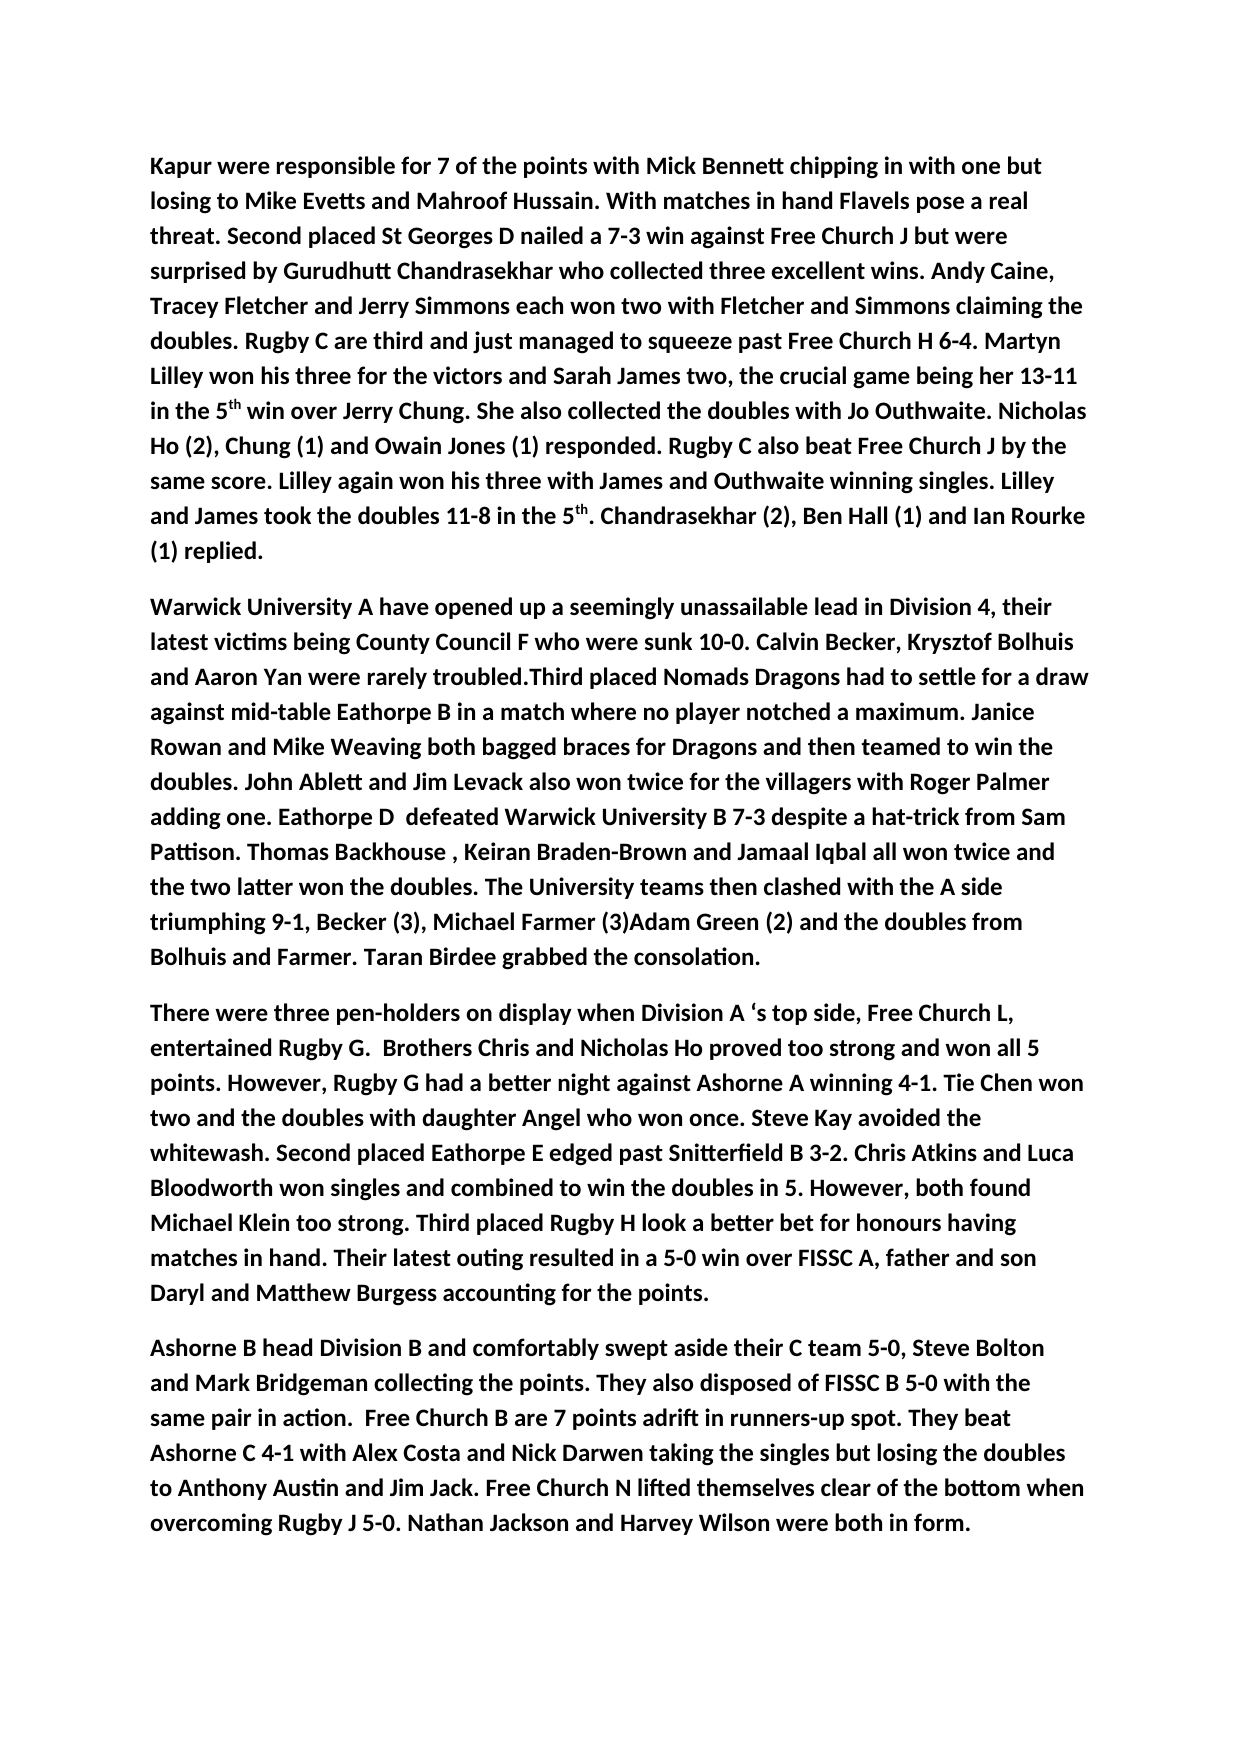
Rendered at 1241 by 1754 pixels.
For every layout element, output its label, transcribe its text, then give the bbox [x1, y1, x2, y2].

text Ashorne B head Division B and comfortably swept aside their C team 5-0, Steve Bolton and Mark Bridgeman collecting the points. They also disposed of FISSC B 5-0 with the same pair in action. Free Church B are 7 points adrift in runners-up spot. They beat Ashorne C 4-1 with Alex Costa and Nick Darwen taking the singles but losing the doubles to Anthony Austin and Jim Jack. Free Church N lifted themselves clear of the bottom when overcoming Rugby J 5-0. Nathan Jackson and Harvey Wilson were both in form. [150, 1332, 1090, 1538]
text Warwick University A have opened up a seemingly unassailable lead in Division 4, their latest victims being County Council F who were sunk 10-0. Calvin Becker, Krysztof Bolhuis and Aaron Yan were rarely troubled.Third placed Nomads Dragons had to settle for a draw against mid-table Eathorpe B in a match where no player notched a maximum. Janice Rowan and Mike Weaving both bagged braces for Dragons and then teamed to win the doubles. John Ablett and Jim Levack also won twice for the villagers with Roger Palmer adding one. Eathorpe D defeated Warwick University B 7-3 despite a hat-trick from Sam Pattison. Thomas Backhouse , Keiran Braden-Brown and Jamaal Iqbal all won twice and the two latter won the doubles. The University teams then clashed with the A side triumphing 9-1, Becker (3), Michael Farmer (3)Adam Green (2) and the doubles from Bolhuis and Farmer. Taran Birdee grabbed the consolation. [150, 591, 1090, 971]
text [150, 150, 1090, 566]
text There were three pen-holders on display when Division A ‘s top side, Free Church L, entertained Rugby G. Brothers Chris and Nicholas Ho proved too strong and won all 5 points. However, Rugby G had a better night against Ashorne A winning 4-1. Tie Chen won two and the doubles with daughter Angel who won once. Steve Kay avoided the whitewash. Second placed Eathorpe E edged past Snitterfield B 3-2. Chris Atkins and Luca Bloodworth won singles and combined to win the doubles in 5. However, both found Michael Klein too strong. Third placed Rugby H look a better bet for honours having matches in hand. Their latest outing resulted in a 5-0 win over FISSC A, father and son Daryl and Matthew Burgess accounting for the points. [150, 997, 1090, 1307]
